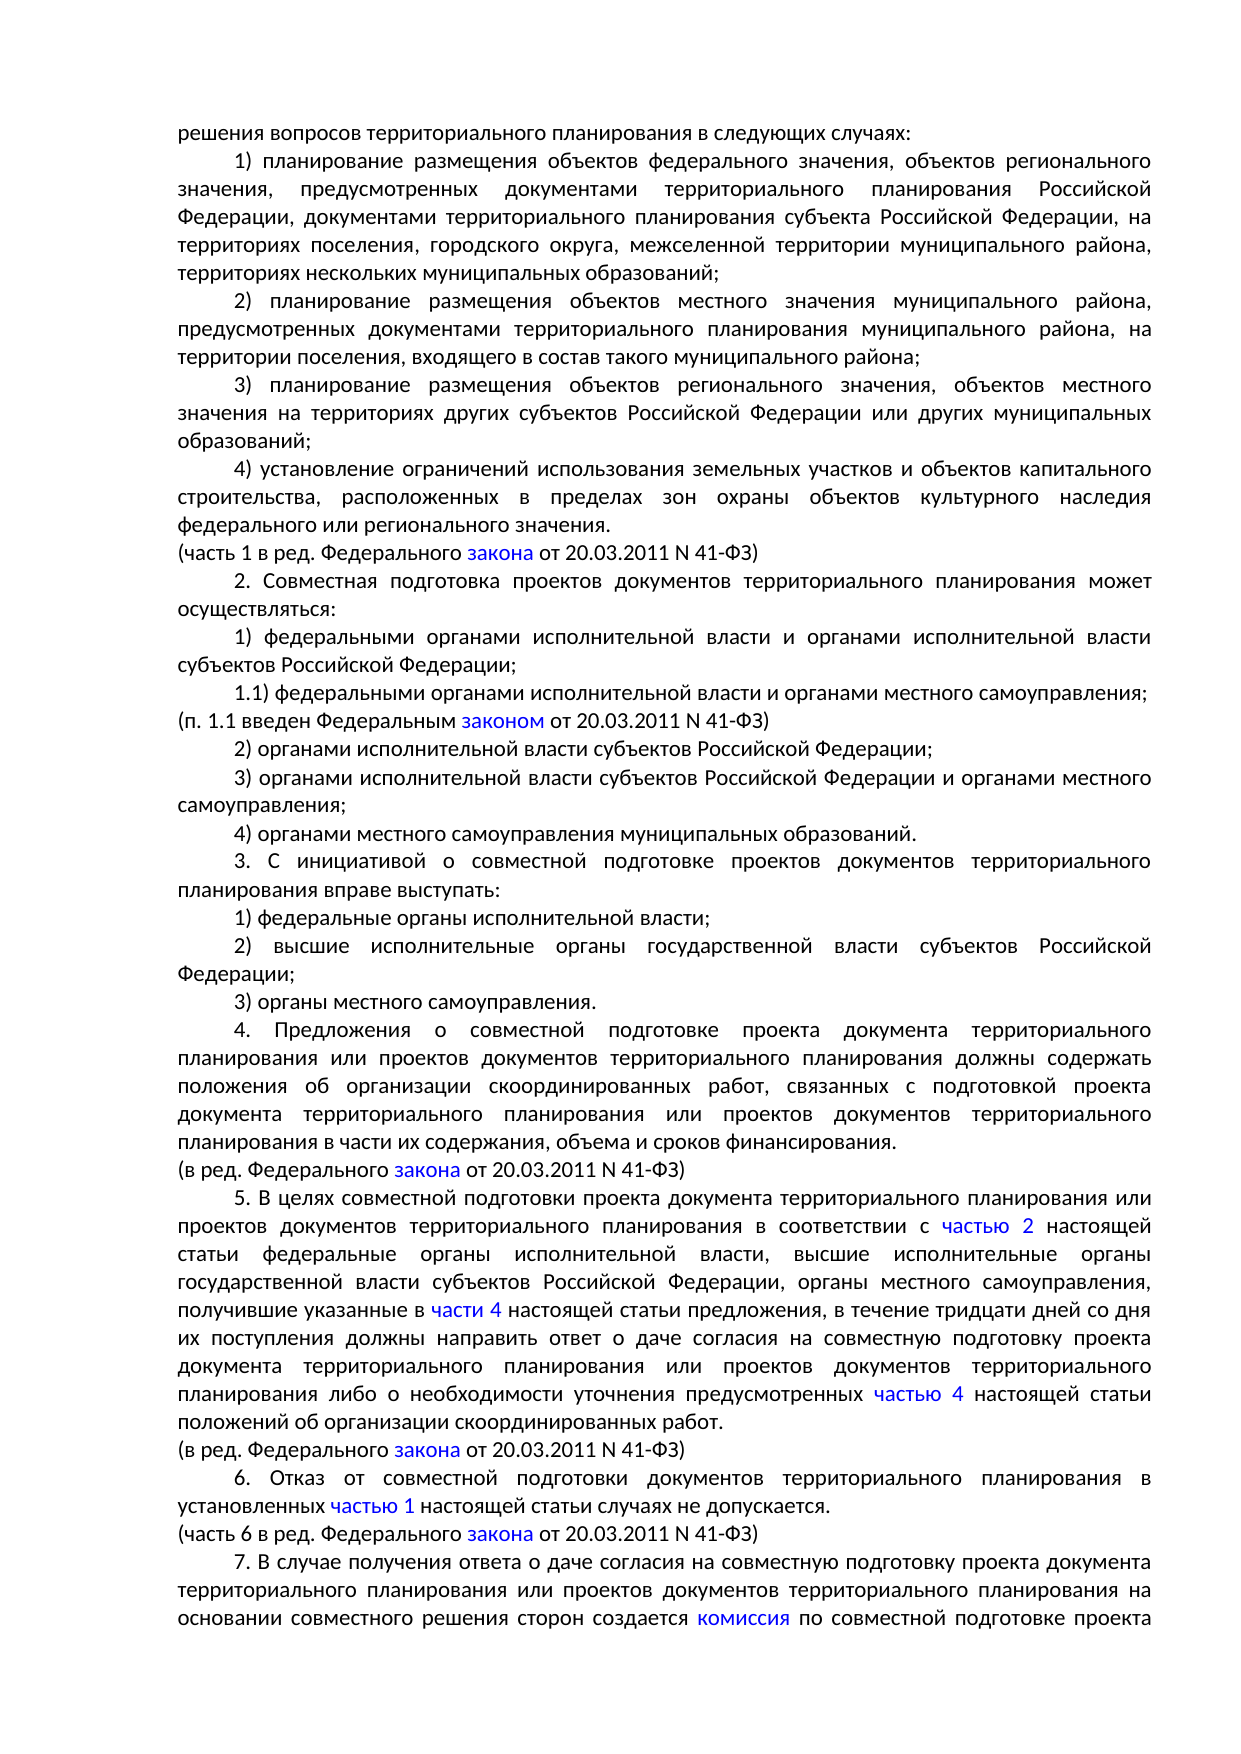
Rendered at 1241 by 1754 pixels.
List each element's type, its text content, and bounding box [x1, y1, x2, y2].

text 4. Предложения о совместной подготовке проекта документа территориального планирования или проектов документов территориального планирования должны содержать положения об организации скоординированных работ, связанных с подготовкой проекта документа территориального планирования или проектов документов территориального планирования в части их содержания, объема и сроков финансирования. [177, 1015, 1152, 1155]
text 3) органы местного самоуправления. [177, 987, 1152, 1015]
text (часть 6 в ред. Федерального закона от 20.03.2011 N 41-ФЗ) [177, 1519, 1152, 1547]
text (часть 1 в ред. Федерального закона от 20.03.2011 N 41-ФЗ) [177, 538, 1152, 566]
text 3) планирование размещения объектов регионального значения, объектов местного значения на территориях других субъектов Российской Федерации или других муниципальных образований; [177, 370, 1152, 454]
text 2. Совместная подготовка проектов документов территориального планирования может осуществляться: [177, 566, 1152, 622]
text 1.1) федеральными органами исполнительной власти и органами местного самоуправления; [177, 678, 1152, 707]
text (п. 1.1 введен Федеральным законом от 20.03.2011 N 41-ФЗ) [177, 707, 1152, 734]
text 4) органами местного самоуправления муниципальных образований. [177, 819, 1152, 847]
text (в ред. Федерального закона от 20.03.2011 N 41-ФЗ) [177, 1435, 1152, 1463]
text 2) высшие исполнительные органы государственной власти субъектов Российской Федерации; [177, 931, 1152, 987]
text 1) федеральные органы исполнительной власти; [177, 903, 1152, 931]
text 1) федеральными органами исполнительной власти и органами исполнительной власти субъектов Российской Федерации; [177, 622, 1152, 678]
text 4) установление ограничений использования земельных участков и объектов капитального строительства, расположенных в пределах зон охраны объектов культурного наследия федерального или регионального значения. [177, 454, 1152, 538]
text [177, 118, 1152, 146]
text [177, 1547, 1152, 1631]
text 3. С инициативой о совместной подготовке проектов документов территориального планирования вправе выступать: [177, 847, 1152, 903]
text 2) планирование размещения объектов местного значения муниципального района, предусмотренных документами территориального планирования муниципального района, на территории поселения, входящего в состав такого муниципального района; [177, 286, 1152, 370]
text 1) планирование размещения объектов федерального значения, объектов регионального значения, предусмотренных документами территориального планирования Российской Федерации, документами территориального планирования субъекта Российской Федерации, на территориях поселения, городского округа, межселенной территории муниципального района, территориях нескольких муниципальных образований; [177, 146, 1152, 286]
text 6. Отказ от совместной подготовки документов территориального планирования в установленных частью 1 настоящей статьи случаях не допускается. [177, 1463, 1152, 1519]
text 5. В целях совместной подготовки проекта документа территориального планирования или проектов документов территориального планирования в соответствии с частью 2 настоящей статьи федеральные органы исполнительной власти, высшие исполнительные органы государственной власти субъектов Российской Федерации, органы местного самоуправления, получившие указанные в части 4 настоящей статьи предложения, в течение тридцати дней со дня их поступления должны направить ответ о даче согласия на совместную подготовку проекта документа территориального планирования или проектов документов территориального планирования либо о необходимости уточнения предусмотренных частью 4 настоящей статьи положений об организации скоординированных работ. [177, 1183, 1152, 1435]
text 3) органами исполнительной власти субъектов Российской Федерации и органами местного самоуправления; [177, 763, 1152, 819]
text (в ред. Федерального закона от 20.03.2011 N 41-ФЗ) [177, 1155, 1152, 1183]
text 2) органами исполнительной власти субъектов Российской Федерации; [177, 734, 1152, 763]
